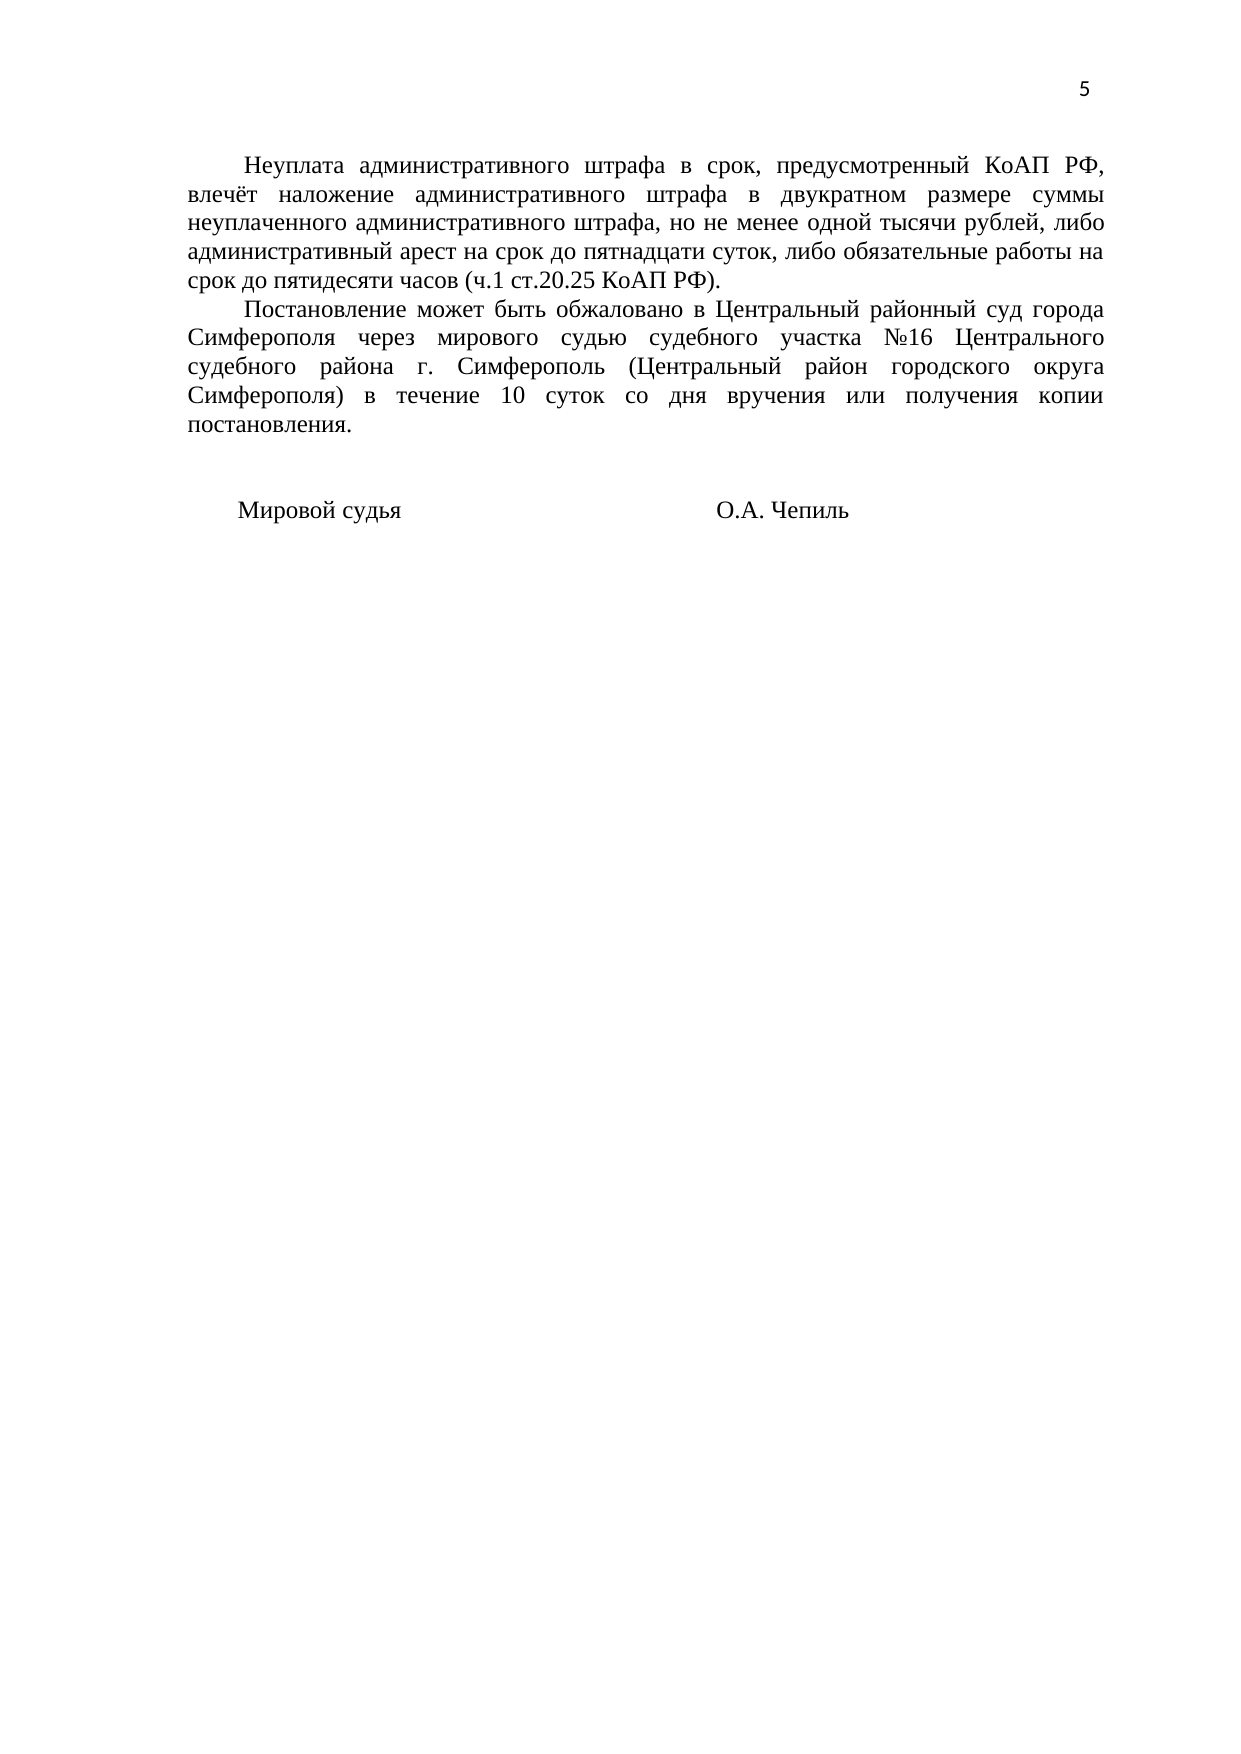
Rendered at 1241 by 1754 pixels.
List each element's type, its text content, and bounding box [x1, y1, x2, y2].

text Неуплата административного штрафа в срок, предусмотренный КоАП РФ, влечёт наложение административного штрафа в двукратном размере суммы неуплаченного административного штрафа, но не менее одной тысячи рублей, либо административный арест на срок до пятнадцати суток, либо обязательные работы на срок до пятидесяти часов (ч.1 ст.20.25 КоАП РФ). [187, 150, 1105, 294]
text Постановление может быть обжаловано в Центральный районный суд города Симферополя через мирового судью судебного участка №16 Центрального судебного района г. Симферополь (Центральный район городского округа Симферополя) в течение 10 суток со дня вручения или получения копии постановления. [187, 294, 1105, 437]
text Мировой судья О.А. Чепиль [187, 495, 1090, 524]
